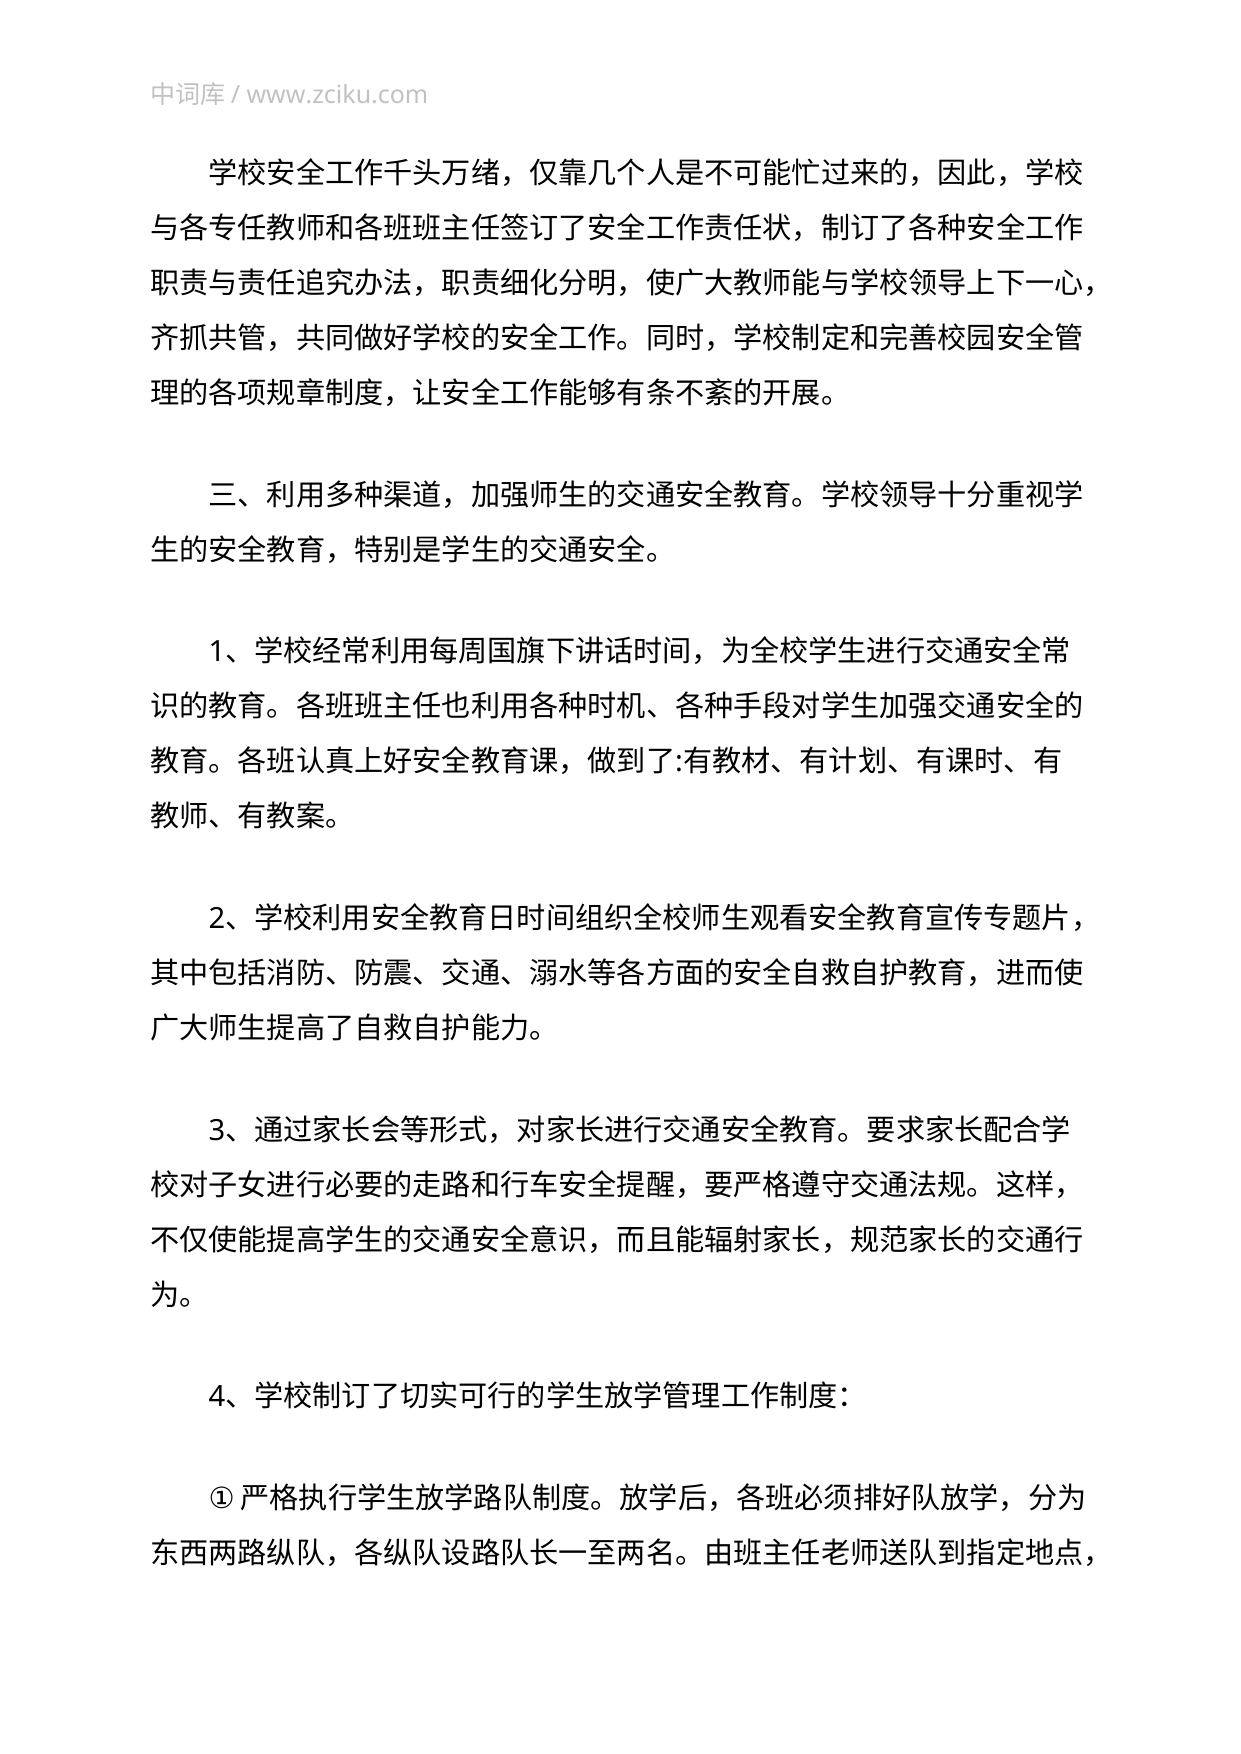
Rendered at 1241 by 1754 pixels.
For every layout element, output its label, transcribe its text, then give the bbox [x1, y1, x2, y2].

text 1、学校经常利用每周国旗下讲话时间，为全校学生进行交通安全常识的教育。各班班主任也利用各种时机、各种手段对学生加强交通安全的教育。各班认真上好安全教育课，做到了:有教材、有计划、有课时、有教师、有教案。 [150, 628, 1090, 835]
text 学校安全工作千头万绪，仅靠几个人是不可能忙过来的，因此，学校与各专任教师和各班班主任签订了安全工作责任状，制订了各种安全工作职责与责任追究办法，职责细化分明，使广大教师能与学校领导上下一心，齐抓共管，共同做好学校的安全工作。同时，学校制定和完善校园安全管理的各项规章制度，让安全工作能够有条不紊的开展。 [150, 150, 1090, 412]
text 三、利用多种渠道，加强师生的交通安全教育。学校领导十分重视学生的安全教育，特别是学生的交通安全。 [150, 471, 1090, 568]
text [150, 1475, 1090, 1572]
text 4、学校制订了切实可行的学生放学管理工作制度： [150, 1373, 1090, 1415]
text 2、学校利用安全教育日时间组织全校师生观看安全教育宣传专题片，其中包括消防、防震、交通、溺水等各方面的安全自救自护教育，进而使广大师生提高了自救自护能力。 [150, 895, 1090, 1047]
text 3、通过家长会等形式，对家长进行交通安全教育。要求家长配合学校对子女进行必要的走路和行车安全提醒，要严格遵守交通法规。这样，不仅使能提高学生的交通安全意识，而且能辐射家长，规范家长的交通行为。 [150, 1106, 1090, 1313]
